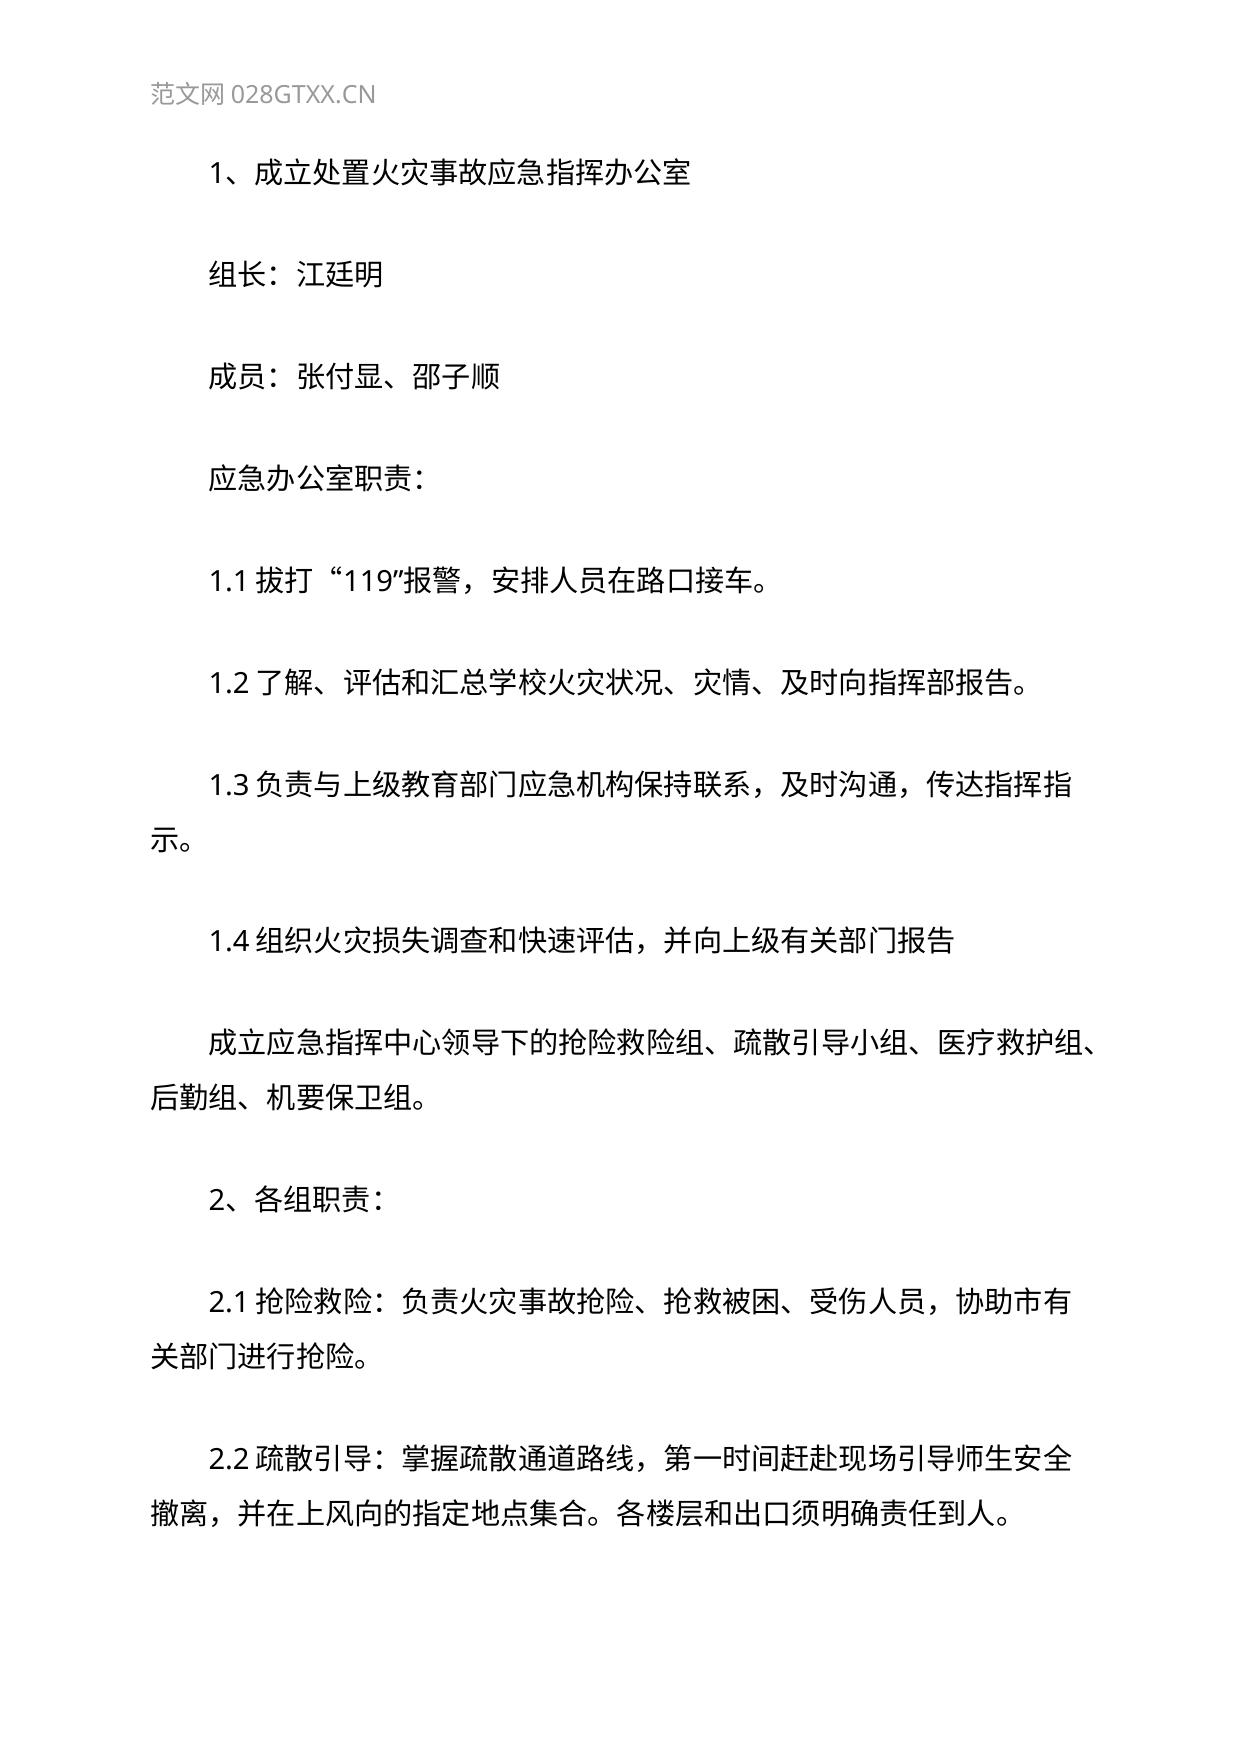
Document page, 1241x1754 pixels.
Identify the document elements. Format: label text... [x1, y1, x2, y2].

text 成员：张付显、邵子顺 [150, 354, 1090, 396]
text 2.2疏散引导：掌握疏散通道路线，第一时间赶赴现场引导师生安全撤离，并在上风向的指定地点集合。各楼层和出口须明确责任到人。 [150, 1435, 1090, 1533]
text 1.3负责与上级教育部门应急机构保持联系，及时沟通，传达指挥指示。 [150, 761, 1090, 858]
text 1、成立处置火灾事故应急指挥办公室 [150, 150, 1090, 192]
text 1.1拔打“119”报警，安排人员在路口接车。 [150, 557, 1090, 600]
text 成立应急指挥中心领导下的抢险救险组、疏散引导小组、医疗救护组、后勤组、机要保卫组。 [150, 1020, 1090, 1117]
text 组长：江廷明 [150, 252, 1090, 294]
text 2.1抢险救险：负责火灾事故抢险、抢救被困、受伤人员，协助市有关部门进行抢险。 [150, 1279, 1090, 1376]
text 2、各组职责： [150, 1177, 1090, 1219]
text 应急办公室职责： [150, 456, 1090, 498]
text 1.2了解、评估和汇总学校火灾状况、灾情、及时向指挥部报告。 [150, 659, 1090, 702]
text 1.4组织火灾损失调查和快速评估，并向上级有关部门报告 [150, 918, 1090, 960]
